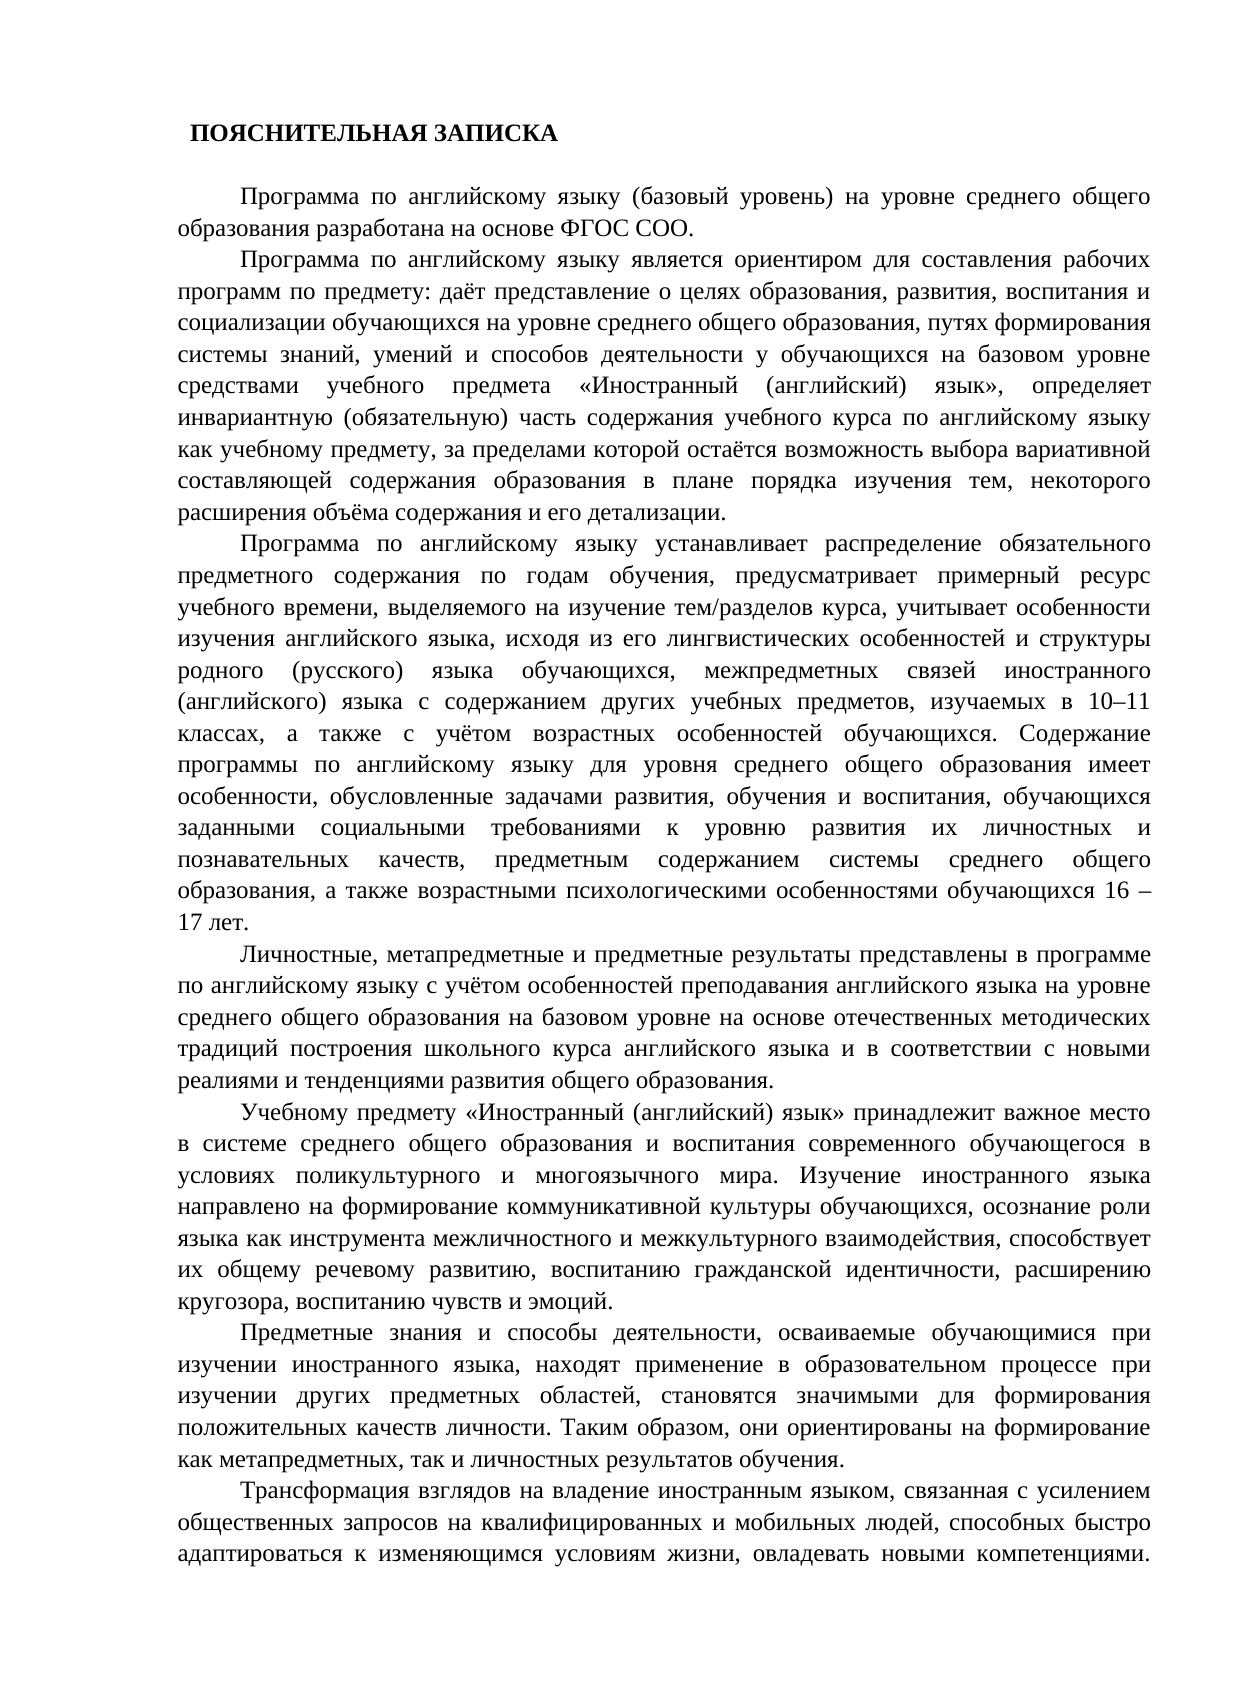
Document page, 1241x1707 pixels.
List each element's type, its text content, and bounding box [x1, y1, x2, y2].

text Программа по английскому языку (базовый уровень) на уровне среднего общего образования разработана на основе ФГОС СОО. [177, 181, 1152, 242]
text Учебному предмету «Иностранный (английский) язык» принадлежит важное место в системе среднего общего образования и воспитания современного обучающегося в условиях поликультурного и многоязычного мира. Изучение иностранного языка направлено на формирование коммуникативной культуры обучающихся, осознание роли языка как инструмента межличностного и межкультурного взаимодействия, способствует их общему речевому развитию, воспитанию гражданской идентичности, расширению кругозора, воспитанию чувств и эмоций. [177, 1097, 1152, 1315]
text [177, 1475, 1152, 1567]
text Предметные знания и способы деятельности, осваиваемые обучающимися при изучении иностранного языка, находят применение в образовательном процессе при изучении других предметных областей, становятся значимыми для формирования положительных качеств личности. Таким образом, они ориентированы на формирование как метапредметных, так и личностных результатов обучения. [177, 1317, 1152, 1472]
text Программа по английскому языку является ориентиром для составления рабочих программ по предмету: даёт представление о целях образования, развития, воспитания и социализации обучающихся на уровне среднего общего образования, путях формирования системы знаний, умений и способов деятельности у обучающихся на базовом уровне средствами учебного предмета «Иностранный (английский) язык», определяет инвариантную (обязательную) часть содержания учебного курса по английскому языку как учебному предмету, за пределами которой остаётся возможность выбора вариативной составляющей содержания образования в плане порядка изучения тем, некоторого расширения объёма содержания и его детализации. [177, 244, 1152, 526]
text ПОЯСНИТЕЛЬНАЯ ЗАПИСКА [190, 118, 1152, 147]
text Личностные, метапредметные и предметные результаты представлены в программе по английскому языку с учётом особенностей преподавания английского языка на уровне среднего общего образования на базовом уровне на основе отечественных методических традиций построения школьного курса английского языка и в соответствии с новыми реалиями и тенденциями развития общего образования. [177, 939, 1152, 1094]
text Программа по английскому языку устанавливает распределение обязательного предметного содержания по годам обучения, предусматривает примерный ресурс учебного времени, выделяемого на изучение тем/разделов курса, учитывает особенности изучения английского языка, исходя из его лингвистических особенностей и структуры родного (русского) языка обучающихся, межпредметных связей иностранного (английского) языка с содержанием других учебных предметов, изучаемых в 10–11 классах, а также с учётом возрастных особенностей обучающихся. Содержание программы по английскому языку для уровня среднего общего образования имеет особенности, обусловленные задачами развития, обучения и воспитания, обучающихся заданными социальными требованиями к уровню развития их личностных и познавательных качеств, предметным содержанием системы среднего общего образования, а также возрастными психологическими особенностями обучающихся 16 –17 лет. [177, 528, 1152, 936]
